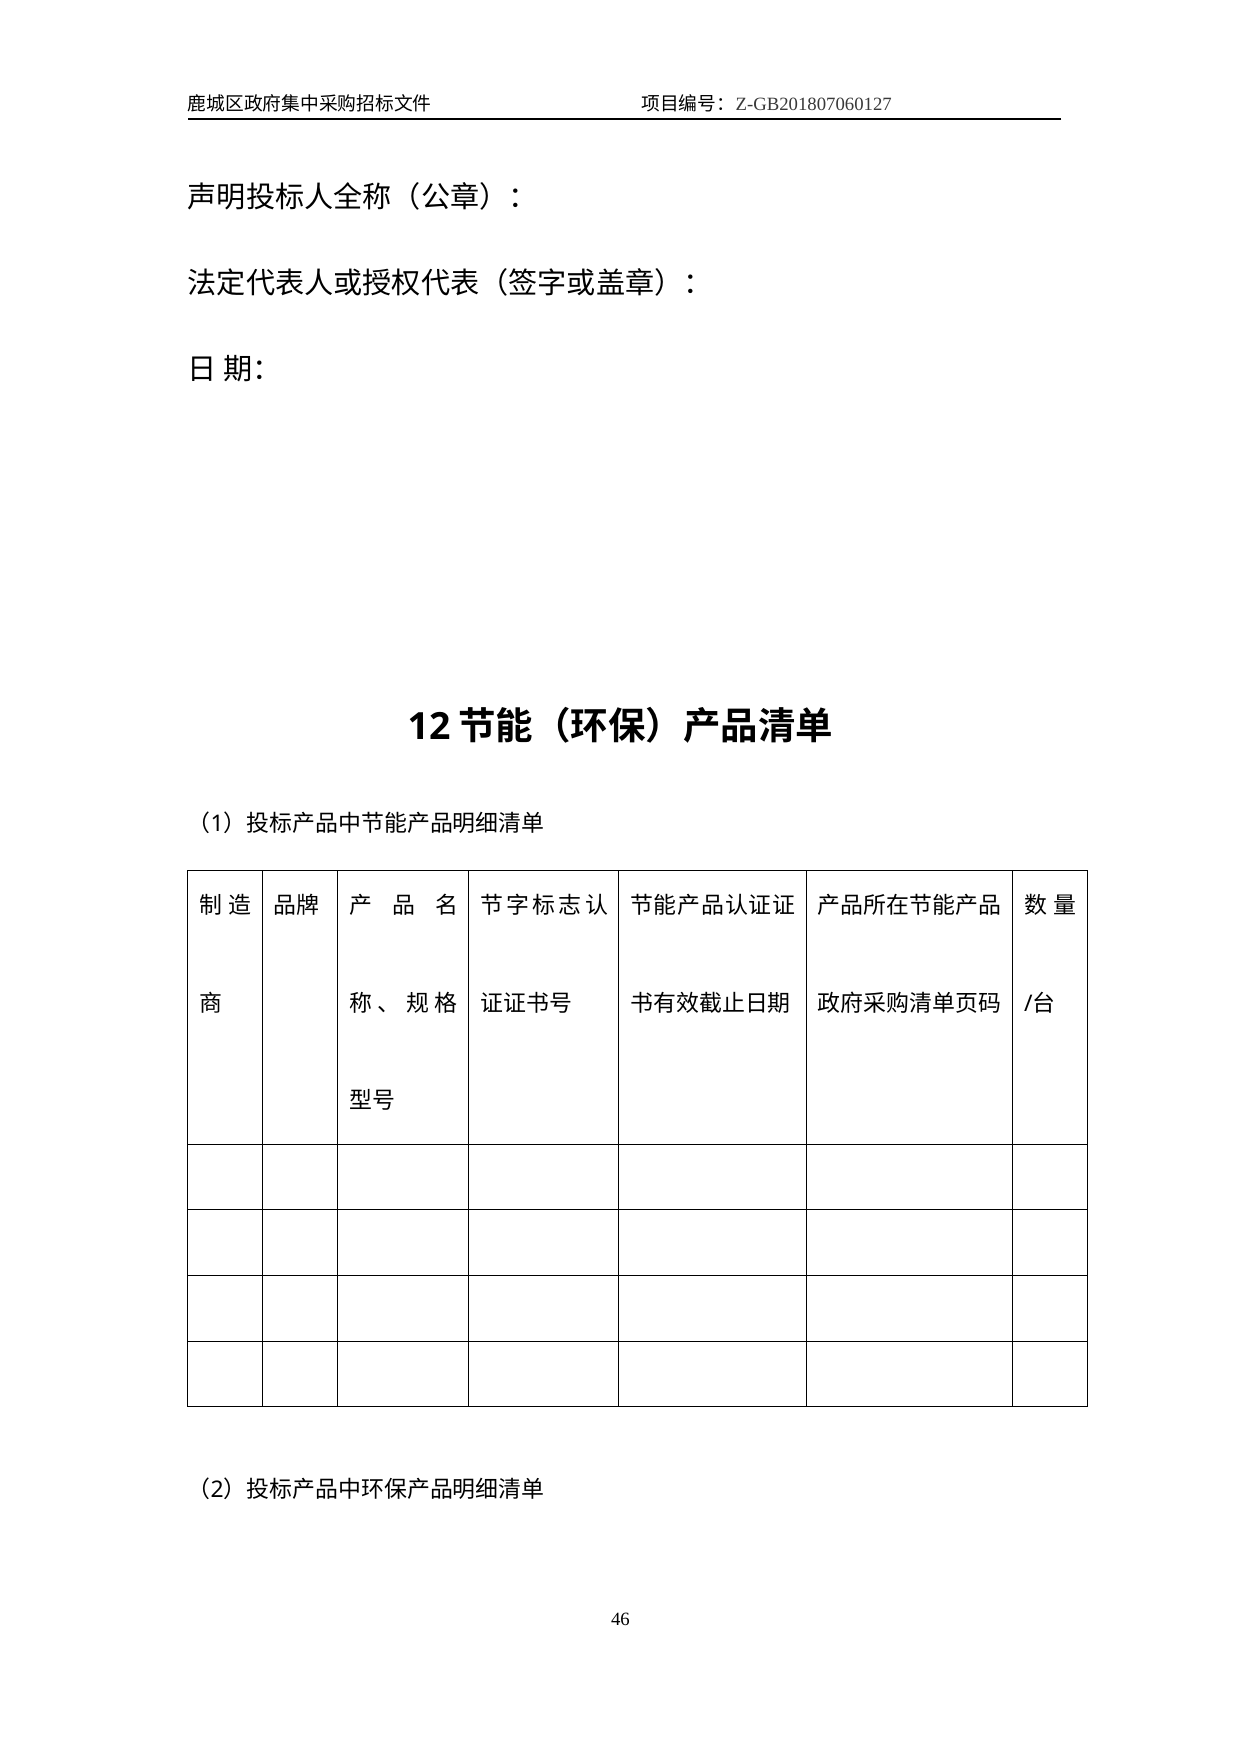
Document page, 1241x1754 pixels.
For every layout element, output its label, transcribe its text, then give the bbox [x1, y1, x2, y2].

table_cell [338, 1210, 468, 1275]
table_cell [1013, 1276, 1087, 1341]
table_cell [263, 1342, 337, 1406]
text （1）投标产品中节能产品明细清单 [187, 788, 1053, 853]
table_cell [807, 1145, 1012, 1209]
table_cell [807, 1276, 1012, 1341]
table_cell [1013, 1342, 1087, 1406]
table_cell [619, 1210, 806, 1275]
table_cell [1013, 1145, 1087, 1209]
table_cell [469, 1276, 618, 1341]
table_header 产品名称、规格型号 [338, 871, 468, 1144]
table_cell [263, 1210, 337, 1275]
table_header 品牌 [263, 871, 337, 1144]
text 声明投标人全称（公章）： [187, 162, 1053, 227]
table_cell [619, 1342, 806, 1406]
table_cell [188, 1342, 262, 1406]
table_cell [338, 1276, 468, 1341]
table_cell [188, 1276, 262, 1341]
table_cell [619, 1145, 806, 1209]
table_cell [338, 1145, 468, 1209]
text 日 期： [187, 334, 1053, 399]
text （2）投标产品中环保产品明细清单 [187, 1455, 1053, 1520]
table_cell [469, 1342, 618, 1406]
table_header 节能产品认证证书有效截止日期 [619, 871, 806, 1144]
table_cell [263, 1276, 337, 1341]
text 12节能（环保）产品清单 [187, 691, 1053, 756]
table_cell [469, 1145, 618, 1209]
table_cell [338, 1342, 468, 1406]
table_header 产品所在节能产品政府采购清单页码 [807, 871, 1012, 1144]
table_cell [469, 1210, 618, 1275]
table_cell [188, 1210, 262, 1275]
table_cell [1013, 1210, 1087, 1275]
table_cell [188, 1145, 262, 1209]
table_cell [619, 1276, 806, 1341]
table_cell [807, 1342, 1012, 1406]
text 法定代表人或授权代表（签字或盖章）： [187, 248, 1053, 313]
table_cell [807, 1210, 1012, 1275]
table_header 节字标志认证证书号 [469, 871, 618, 1144]
table_cell [263, 1145, 337, 1209]
table_header 制造商 [188, 871, 262, 1144]
table_header 数量/台 [1013, 871, 1087, 1144]
